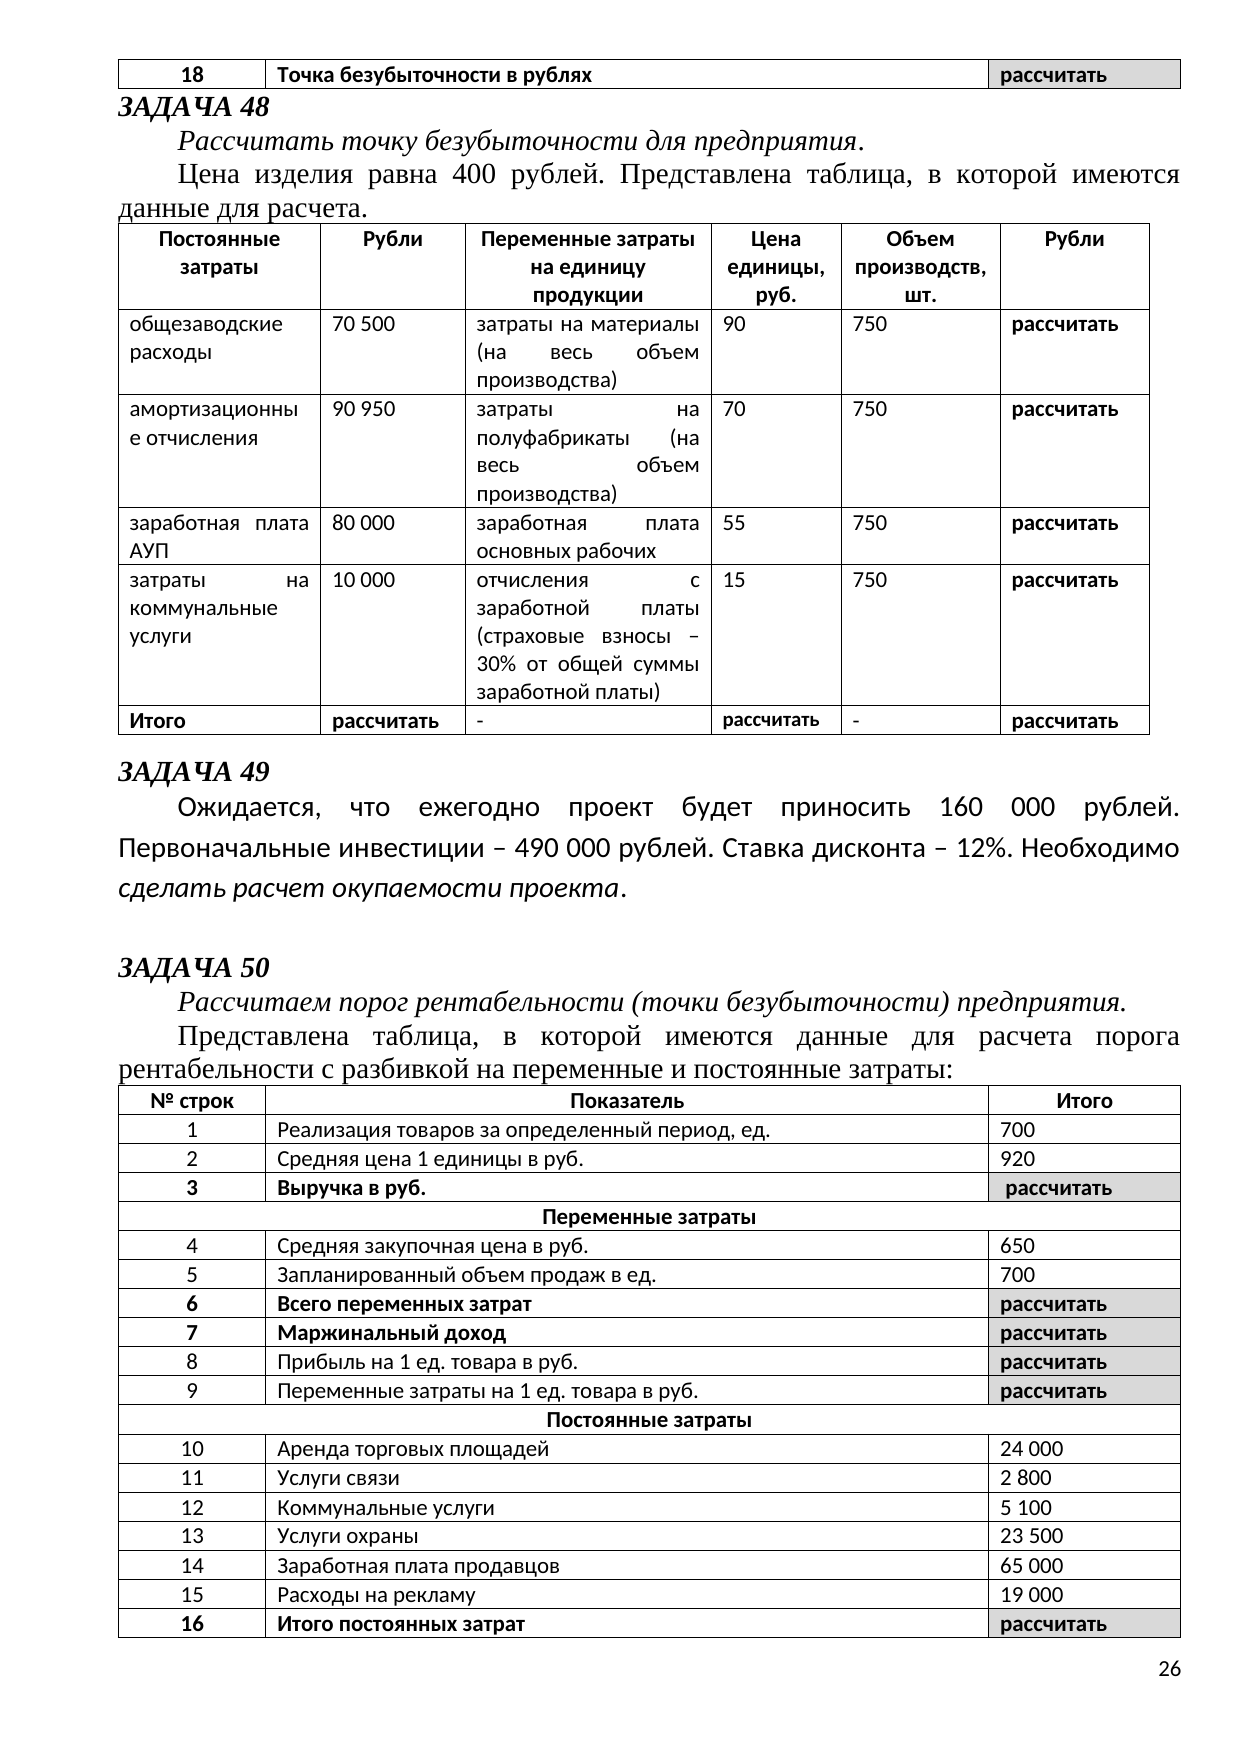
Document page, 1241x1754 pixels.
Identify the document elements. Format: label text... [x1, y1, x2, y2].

table_cell 16 [119, 1609, 265, 1637]
text ЗАДАЧА 50 [118, 951, 1181, 984]
table_cell рассчитать [1001, 310, 1149, 393]
table_cell Запланированный объем продаж в ед. [266, 1260, 988, 1288]
table_cell Средняя цена 1 единицы в руб. [266, 1144, 988, 1172]
table_cell 90 950 [321, 395, 465, 507]
table_cell 15 [119, 1580, 265, 1608]
table_cell рассчитать [712, 706, 841, 734]
table_cell Заработная плата продавцов [266, 1551, 988, 1579]
table_cell 10 000 [321, 565, 465, 705]
table_cell Переменные затраты на 1 ед. товара в руб. [266, 1376, 988, 1404]
table_cell затраты на полуфабрикаты (на весь объем производства) [466, 395, 711, 507]
table_cell заработная плата АУП [119, 508, 320, 564]
table_cell Точка безубыточности в рублях [266, 60, 988, 88]
table_cell рассчитать [1001, 706, 1149, 734]
table_cell Услуги охраны [266, 1522, 988, 1550]
text Ожидается, что ежегодно проект будет приносить 160 000 рублей. Первоначальные инвестиции – 490 000 рублей. Ставка дисконта – 12%. Необходимо сделать расчет окупаемости проекта. [118, 788, 1181, 905]
subtitle Цена изделия равна 400 рублей. Представлена таблица, в которой имеются данные для расчета. [118, 156, 1181, 223]
table_cell 920 [989, 1144, 1180, 1172]
table_header Цена единицы, руб. [712, 224, 841, 308]
table_cell 700 [989, 1260, 1180, 1288]
table_cell 70 [712, 395, 841, 507]
text Представлена таблица, в которой имеются данные для расчета порога рентабельности с разбивкой на переменные и постоянные затраты: [118, 1018, 1181, 1085]
table_cell 10 [119, 1435, 265, 1462]
table_cell 6 [119, 1289, 265, 1317]
table_cell 1 [119, 1115, 265, 1143]
table_cell Выручка в руб. [266, 1173, 988, 1201]
table_cell 7 [119, 1318, 265, 1346]
table_cell 90 [712, 310, 841, 393]
table_cell Услуги связи [266, 1464, 988, 1492]
table_cell 14 [119, 1551, 265, 1579]
table_cell Расходы на рекламу [266, 1580, 988, 1608]
table_cell Постоянные затраты [119, 1405, 1180, 1433]
table_cell затраты на коммунальные услуги [119, 565, 320, 705]
table_cell Итого постоянных затрат [266, 1609, 988, 1637]
table_cell Коммунальные услуги [266, 1493, 988, 1521]
table_cell 3 [119, 1173, 265, 1201]
table_cell рассчитать [989, 1173, 1180, 1201]
table_header Итого [989, 1086, 1180, 1114]
text ЗАДАЧА 49 [118, 754, 1181, 788]
table_cell 12 [119, 1493, 265, 1521]
table_cell Прибыль на 1 ед. товара в руб. [266, 1347, 988, 1375]
table_cell 2 800 [989, 1464, 1180, 1492]
table_header № строк [119, 1086, 265, 1114]
table_cell 11 [119, 1464, 265, 1492]
table_cell Маржинальный доход [266, 1318, 988, 1346]
table_cell рассчитать [989, 1609, 1180, 1637]
text Рассчитаем порог рентабельности (точки безубыточности) предприятия. [118, 984, 1181, 1018]
table_cell рассчитать [989, 1376, 1180, 1404]
table_header Рубли [1001, 224, 1149, 308]
table_cell рассчитать [989, 1318, 1180, 1346]
text ЗАДАЧА 48 [118, 89, 1181, 123]
table_cell - [842, 706, 1000, 734]
table_cell рассчитать [989, 1347, 1180, 1375]
table_cell 750 [842, 310, 1000, 393]
table_cell Аренда торговых площадей [266, 1435, 988, 1462]
table_cell 750 [842, 395, 1000, 507]
table_cell 65 000 [989, 1551, 1180, 1579]
table_cell 70 500 [321, 310, 465, 393]
table_cell 750 [842, 508, 1000, 564]
table_cell Реализация товаров за определенный период, ед. [266, 1115, 988, 1143]
subtitle Рассчитать точку безубыточности для предприятия. [118, 123, 1181, 156]
table_cell 23 500 [989, 1522, 1180, 1550]
table_cell 55 [712, 508, 841, 564]
table_header Переменные затраты на единицу продукции [466, 224, 711, 308]
table_cell рассчитать [1001, 565, 1149, 705]
table_cell 9 [119, 1376, 265, 1404]
table_cell 19 000 [989, 1580, 1180, 1608]
table_cell рассчитать [1001, 508, 1149, 564]
table_header Рубли [321, 224, 465, 308]
table_cell затраты на материалы (на весь объем производства) [466, 310, 711, 393]
table_cell Средняя закупочная цена в руб. [266, 1231, 988, 1259]
table_cell 750 [842, 565, 1000, 705]
table_cell отчисления с заработной платы (страховые взносы – 30% от общей суммы заработной платы) [466, 565, 711, 705]
table_cell амортизационные отчисления [119, 395, 320, 507]
table_cell 13 [119, 1522, 265, 1550]
table_cell заработная плата основных рабочих [466, 508, 711, 564]
table_header Постоянные затраты [119, 224, 320, 308]
table_header Показатель [266, 1086, 988, 1114]
table_cell 24 000 [989, 1435, 1180, 1462]
table_cell Переменные затраты [119, 1202, 1180, 1230]
table_cell рассчитать [989, 60, 1180, 88]
table_cell 8 [119, 1347, 265, 1375]
table_cell - [466, 706, 711, 734]
table_cell 2 [119, 1144, 265, 1172]
table_cell рассчитать [1001, 395, 1149, 507]
table_cell общезаводские расходы [119, 310, 320, 393]
table_cell 5 [119, 1260, 265, 1288]
table_cell 650 [989, 1231, 1180, 1259]
table_cell Всего переменных затрат [266, 1289, 988, 1317]
table_header Объем производств, шт. [842, 224, 1000, 308]
table_cell рассчитать [989, 1289, 1180, 1317]
table_cell 18 [119, 60, 265, 88]
table_cell 15 [712, 565, 841, 705]
table_cell 700 [989, 1115, 1180, 1143]
table_cell Итого [119, 706, 320, 734]
table_cell рассчитать [321, 706, 465, 734]
table_cell 80 000 [321, 508, 465, 564]
table_cell 4 [119, 1231, 265, 1259]
table_cell 5 100 [989, 1493, 1180, 1521]
